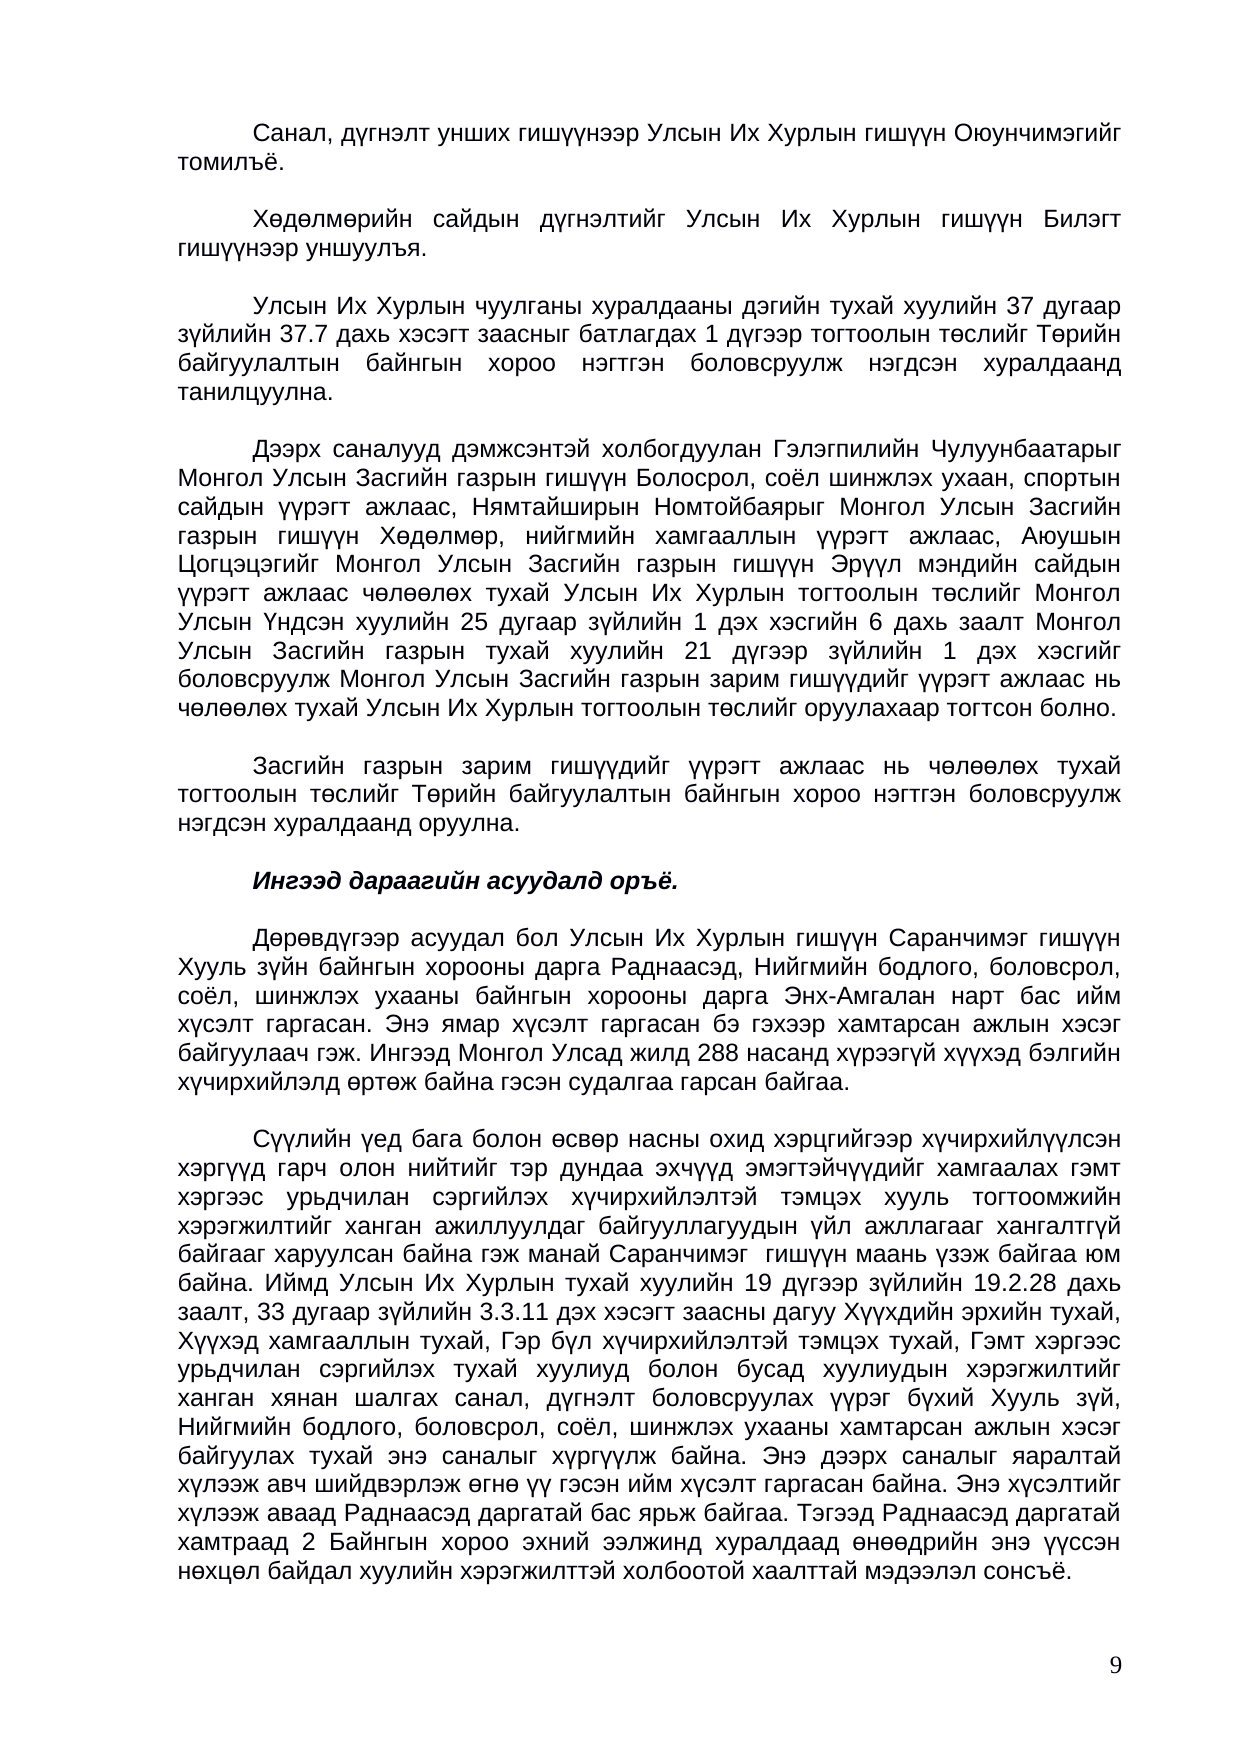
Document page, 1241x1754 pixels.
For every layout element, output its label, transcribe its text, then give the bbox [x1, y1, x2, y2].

text Дөрөвдүгээр асуудал бол Улсын Их Хурлын гишүүн Саранчимэг гишүүн Хууль зүйн байнгын хорооны дарга Раднаасэд, Нийгмийн бодлого, боловсрол, соёл, шинжлэх ухааны байнгын хорооны дарга Энх-Амгалан нарт бас ийм хүсэлт гаргасан. Энэ ямар хүсэлт гаргасан бэ гэхээр хамтарсан ажлын хэсэг байгуулаач гэж. Ингээд Монгол Улсад жилд 288 насанд хүрээгүй хүүхэд бэлгийн хүчирхийлэлд өртөж байна гэсэн судалгаа гарсан байгаа. [177, 923, 1122, 1096]
text Улсын Их Хурлын чуулганы хуралдааны дэгийн тухай хуулийн 37 дугаар зүйлийн 37.7 дахь хэсэгт заасныг батлагдах 1 дүгээр тогтоолын төслийг Төрийн байгуулалтын байнгын хороо нэгтгэн боловсруулж нэгдсэн хуралдаанд танилцуулна. [177, 291, 1122, 406]
text Дээрх саналууд дэмжсэнтэй холбогдуулан Гэлэгпилийн Чулуунбаатарыг Монгол Улсын Засгийн газрын гишүүн Болосрол, соёл шинжлэх ухаан, спортын сайдын үүрэгт ажлаас, Нямтайширын Номтойбаярыг Монгол Улсын Засгийн газрын гишүүн Хөдөлмөр, нийгмийн хамгааллын үүрэгт ажлаас, Аюушын Цогцэцэгийг Монгол Улсын Засгийн газрын гишүүн Эрүүл мэндийн сайдын үүрэгт ажлаас чөлөөлөх тухай Улсын Их Хурлын тогтоолын төслийг Монгол Улсын Үндсэн хуулийн 25 дугаар зүйлийн 1 дэх хэсгийн 6 дахь заалт Монгол Улсын Засгийн газрын тухай хуулийн 21 дүгээр зүйлийн 1 дэх хэсгийг боловсруулж Монгол Улсын Засгийн газрын зарим гишүүдийг үүрэгт ажлаас нь чөлөөлөх тухай Улсын Их Хурлын тогтоолын төслийг оруулахаар тогтсон болно. [177, 434, 1122, 722]
text Засгийн газрын зарим гишүүдийг үүрэгт ажлаас нь чөлөөлөх тухай тогтоолын төслийг Төрийн байгуулалтын байнгын хороо нэгтгэн боловсруулж нэгдсэн хуралдаанд оруулна. [177, 751, 1122, 837]
text Хөдөлмөрийн сайдын дүгнэлтийг Улсын Их Хурлын гишүүн Билэгт гишүүнээр уншуулъя. [177, 204, 1122, 262]
text Ингээд дараагийн асуудалд оръё. [177, 866, 1122, 894]
text Сүүлийн үед бага болон өсвөр насны охид хэрцгийгээр хүчирхийлүүлсэн хэргүүд гарч олон нийтийг тэр дундаа эхчүүд эмэгтэйчүүдийг хамгаалах гэмт хэргээс урьдчилан сэргийлэх хүчирхийлэлтэй тэмцэх хууль тогтоомжийн хэрэгжилтийг ханган ажиллуулдаг байгууллагуудын үйл ажллагааг хангалтгүй байгааг харуулсан байна гэж манай Саранчимэг гишүүн маань үзэж байгаа юм байна. Иймд Улсын Их Хурлын тухай хуулийн 19 дүгээр зүйлийн 19.2.28 дахь заалт, 33 дугаар зүйлийн 3.3.11 дэх хэсэгт заасны дагуу Хүүхдийн эрхийн тухай, Хүүхэд хамгааллын тухай, Гэр бүл хүчирхийлэлтэй тэмцэх тухай, Гэмт хэргээс урьдчилан сэргийлэх тухай хуулиуд болон бусад хуулиудын хэрэгжилтийг ханган хянан шалгах санал, дүгнэлт боловсруулах үүрэг бүхий Хууль зүй, Нийгмийн бодлого, боловсрол, соёл, шинжлэх ухааны хамтарсан ажлын хэсэг байгуулах тухай энэ саналыг хүргүүлж байна. Энэ дээрх саналыг яаралтай хүлээж авч шийдвэрлэж өгнө үү гэсэн ийм хүсэлт гаргасан байна. Энэ хүсэлтийг хүлээж аваад Раднаасэд даргатай бас ярьж байгаа. Тэгээд Раднаасэд даргатай хамтраад 2 Байнгын хороо эхний ээлжинд хуралдаад өнөөдрийн энэ үүссэн нөхцөл байдал хуулийн хэрэгжилттэй холбоотой хаалттай мэдээлэл сонсъё. [177, 1124, 1122, 1584]
text Санал, дүгнэлт унших гишүүнээр Улсын Их Хурлын гишүүн Оюунчимэгийг томилъё. [177, 118, 1122, 176]
